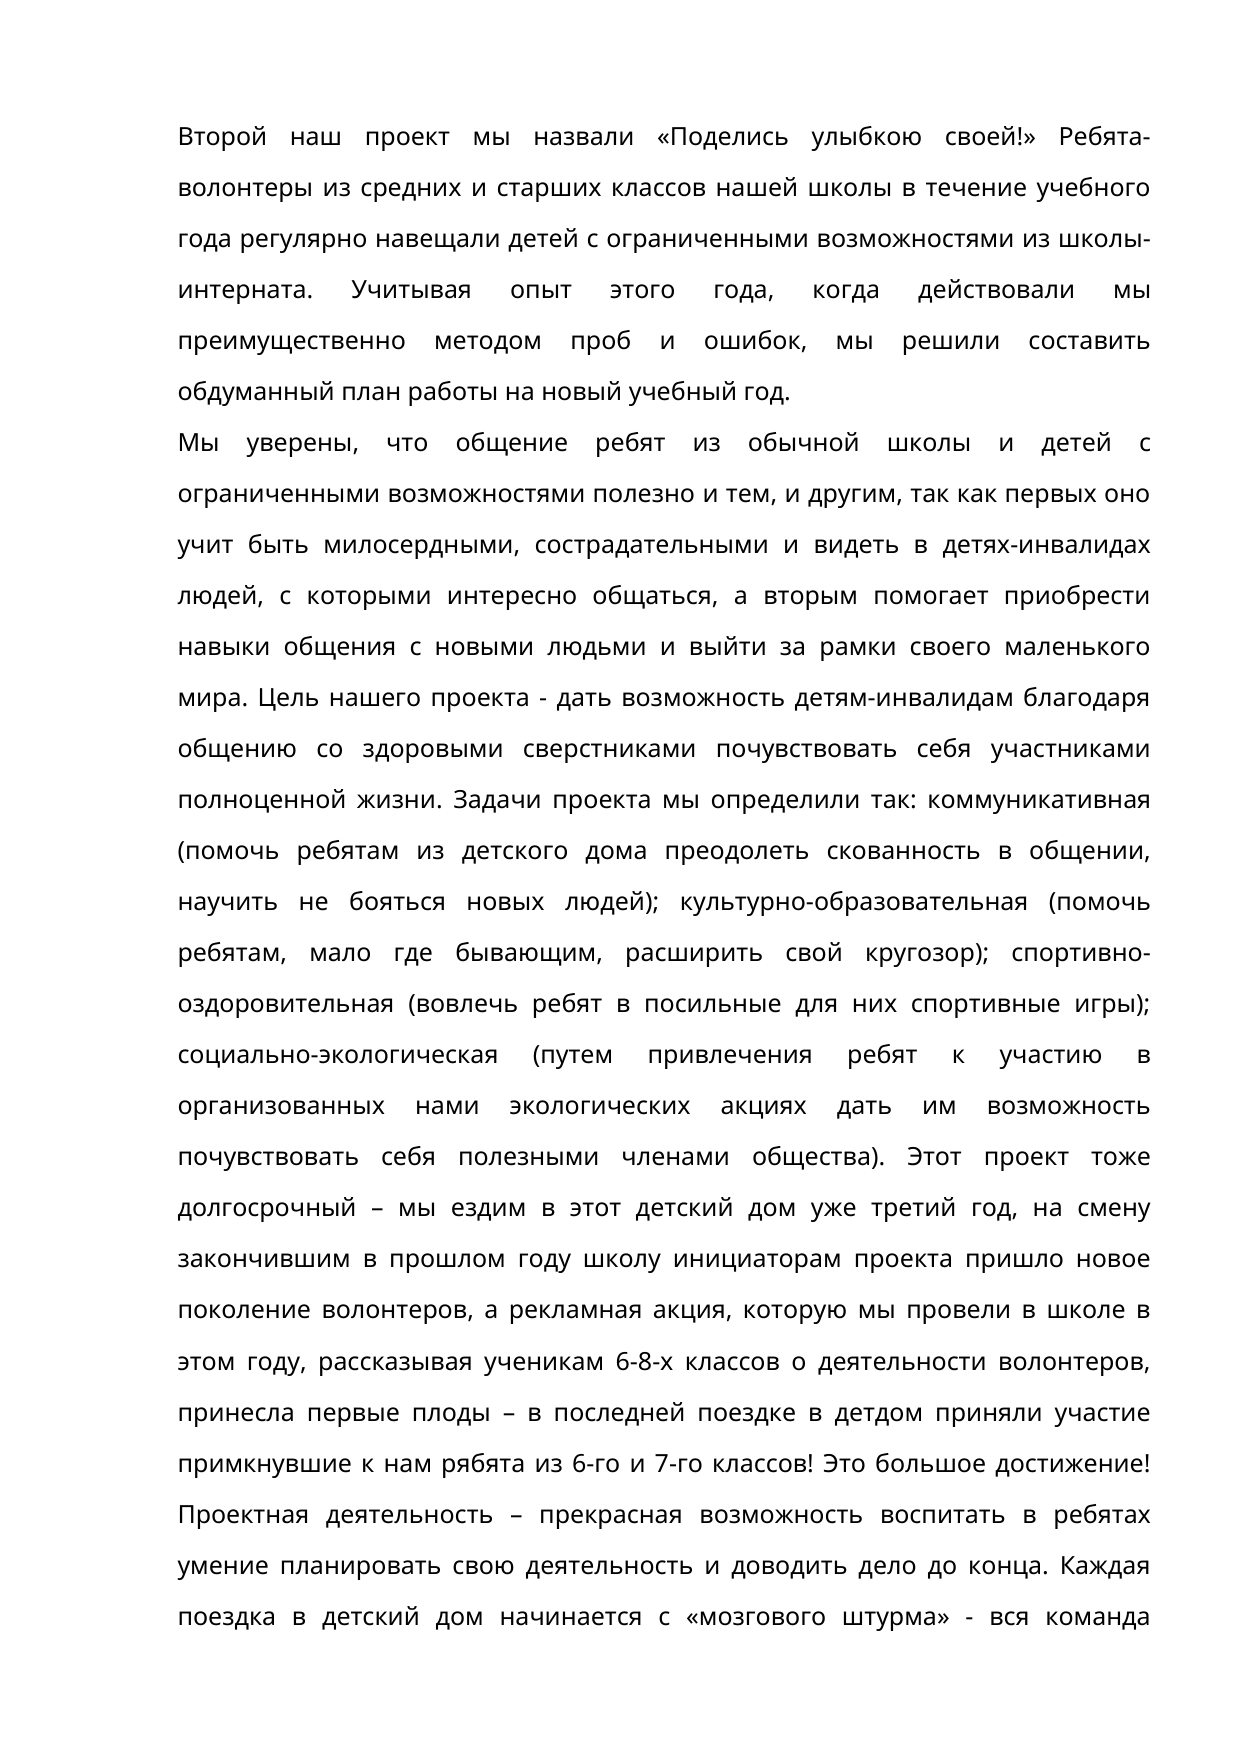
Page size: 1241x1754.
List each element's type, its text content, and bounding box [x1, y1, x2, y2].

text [177, 424, 1152, 1632]
text Второй наш проект мы назвали «Поделись улыбкою своей!» Ребята-волонтеры из средних и старших классов нашей школы в течение учебного года регулярно навещали детей с ограниченными возможностями из школы-интерната. Учитывая опыт этого года, когда действовали мы преимущественно методом проб и ошибок, мы решили составить обдуманный план работы на новый учебный год. [177, 118, 1152, 407]
